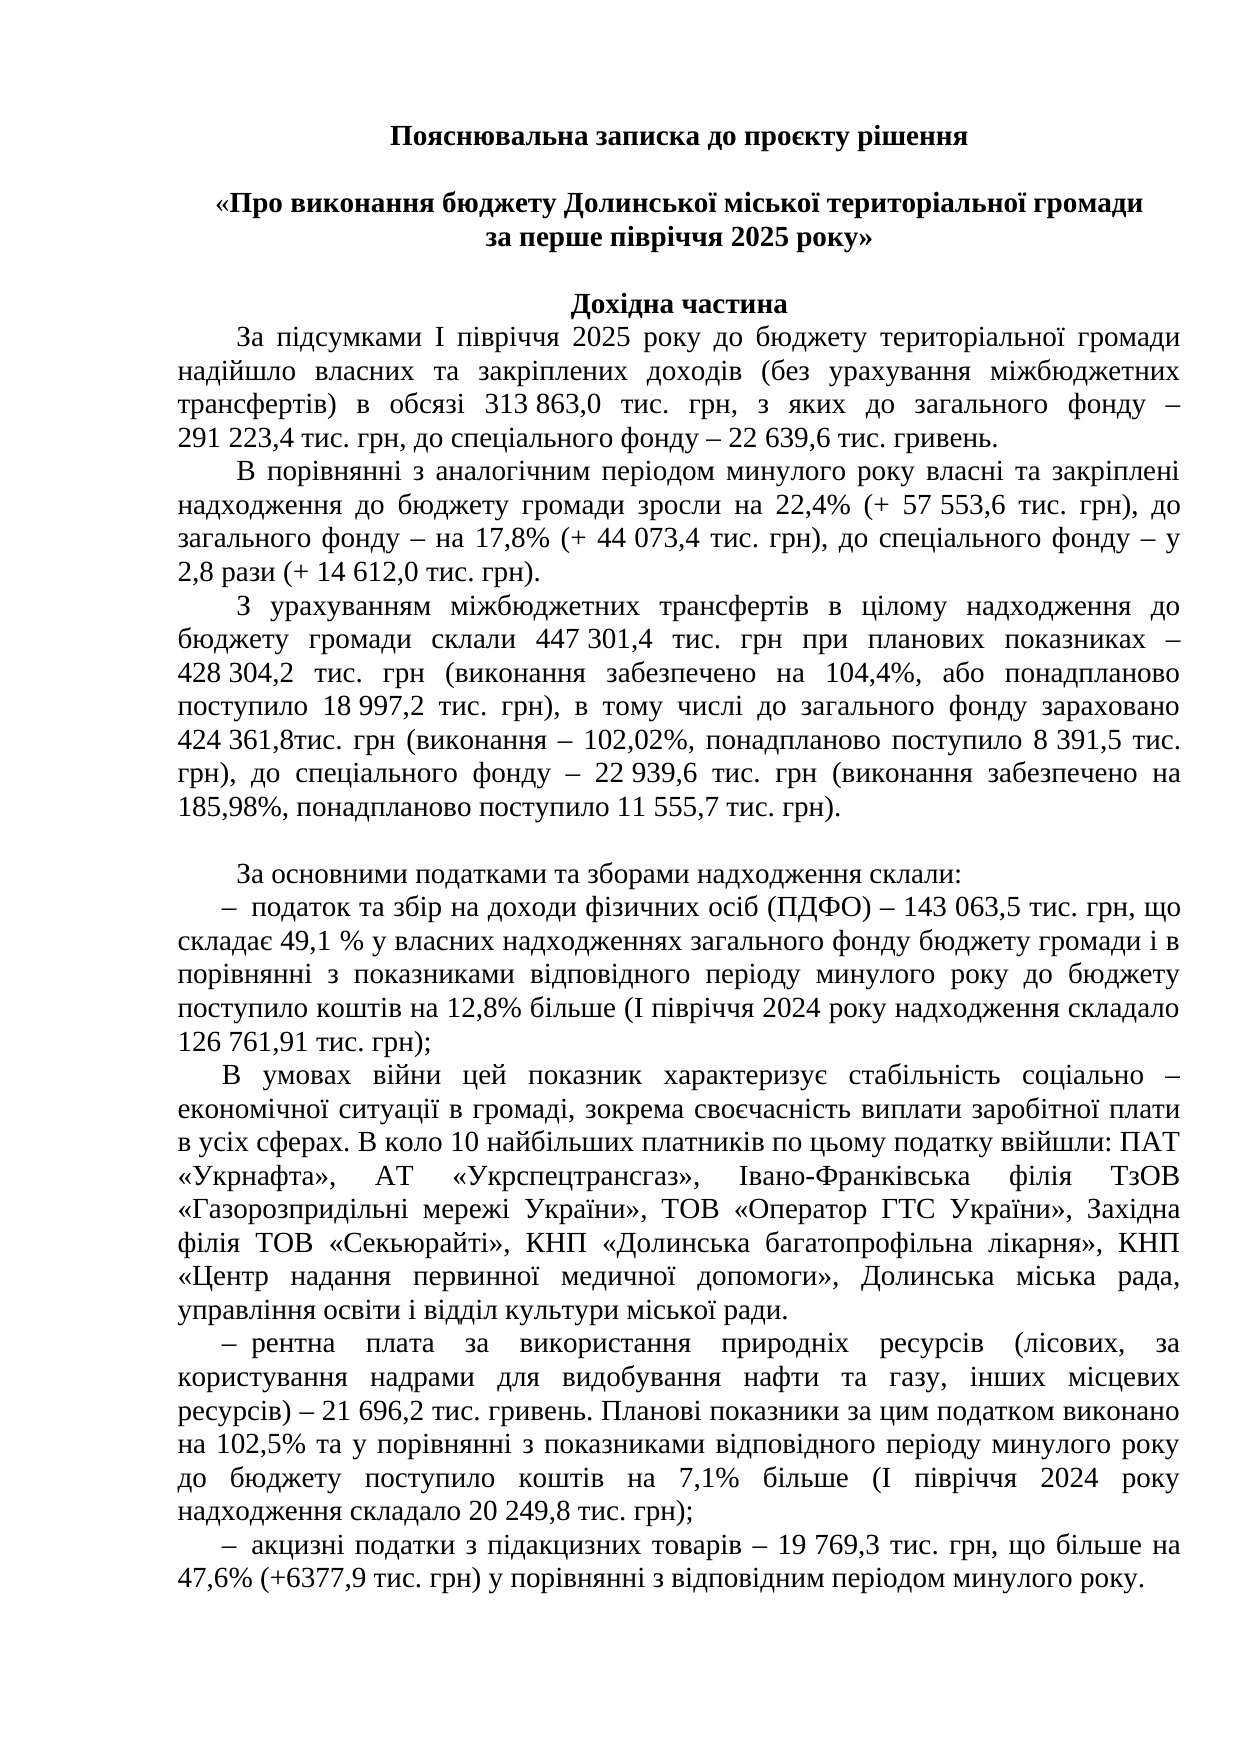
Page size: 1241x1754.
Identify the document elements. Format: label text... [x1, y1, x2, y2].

text Пояснювальна записка до проєкту рішення [177, 118, 1181, 152]
list рентна плата за використання природніх ресурсів (лісових, за користування надрами для видобування нафти та газу, інших місцевих ресурсів) – 21 696,2 тис. гривень. Планові показники за цим податком виконано на 102,5% та у порівнянні з показниками відповідного періоду минулого року до бюджету поступило коштів на 7,1% більше (І півріччя 2024 року надходження складало 20 249,8 тис. грн); [177, 1326, 1181, 1527]
text «Про виконання бюджету Долинської міської територіальної громади [177, 185, 1181, 219]
text В порівнянні з аналогічним періодом минулого року власні та закріплені надходження до бюджету громади зросли на 22,4% (+ 57 553,6 тис. грн), до загального фонду – на 17,8% (+ 44 073,4 тис. грн), до спеціального фонду – у 2,8 рази (+ 14 612,0 тис. грн). [177, 453, 1181, 588]
list податок та збір на доходи фізичних осіб (ПДФО) – 143 063,5 тис. грн, що складає 49,1 % у власних надходженнях загального фонду бюджету громади і в порівнянні з показниками відповідного періоду минулого року до бюджету поступило коштів на 12,8% більше (І півріччя 2024 року надходження складало 126 761,91 тис. грн); [177, 889, 1181, 1057]
text за перше півріччя 2025 року» [177, 219, 1181, 252]
text В умовах війни цей показник характеризує стабільність соціально – економічної ситуації в громаді, зокрема своєчасність виплати заробітної плати в усіх сферах. В коло 10 найбільших платників по цьому податку ввійшли: ПАТ «Укрнафта», АТ «Укрспецтрансгаз», Івано-Франківська філія ТзОВ «Газорозпридільні мережі України», ТОВ «Оператор ГТС України», Західна філія ТОВ «Секьюрайті», КНП «Долинська багатопрофільна лікарня», КНП «Центр надання первинної медичної допомоги», Долинська міська рада, управління освіти і відділ культури міської ради. [177, 1057, 1181, 1326]
text З урахуванням міжбюджетних трансфертів в цілому надходження до бюджету громади склали 447 301,4 тис. грн при планових показниках – 428 304,2 тис. грн (виконання забезпечено на 104,4%, або понадпланово поступило 18 997,2 тис. грн), в тому числі до загального фонду зараховано 424 361,8тис. грн (виконання – 102,02%, понадпланово поступило 8 391,5 тис. грн), до спеціального фонду – 22 939,6 тис. грн (виконання забезпечено на 185,98%, понадпланово поступило 11 555,7 тис. грн). [177, 588, 1181, 822]
list акцизні податки з підакцизних товарів – 19 769,3 тис. грн, що більше на 47,6% (+6377,9 тис. грн) у порівнянні з відповідним періодом минулого року. [177, 1527, 1181, 1594]
text Дохідна частина [177, 286, 1181, 319]
text За основними податками та зборами надходження склали: [177, 856, 1181, 889]
text За підсумками І півріччя 2025 року до бюджету територіальної громади надійшло власних та закріплених доходів (без урахування міжбюджетних трансфертів) в обсязі 313 863,0 тис. грн, з яких до загального фонду – 291 223,4 тис. грн, до спеціального фонду – 22 639,6 тис. гривень. [177, 319, 1181, 453]
